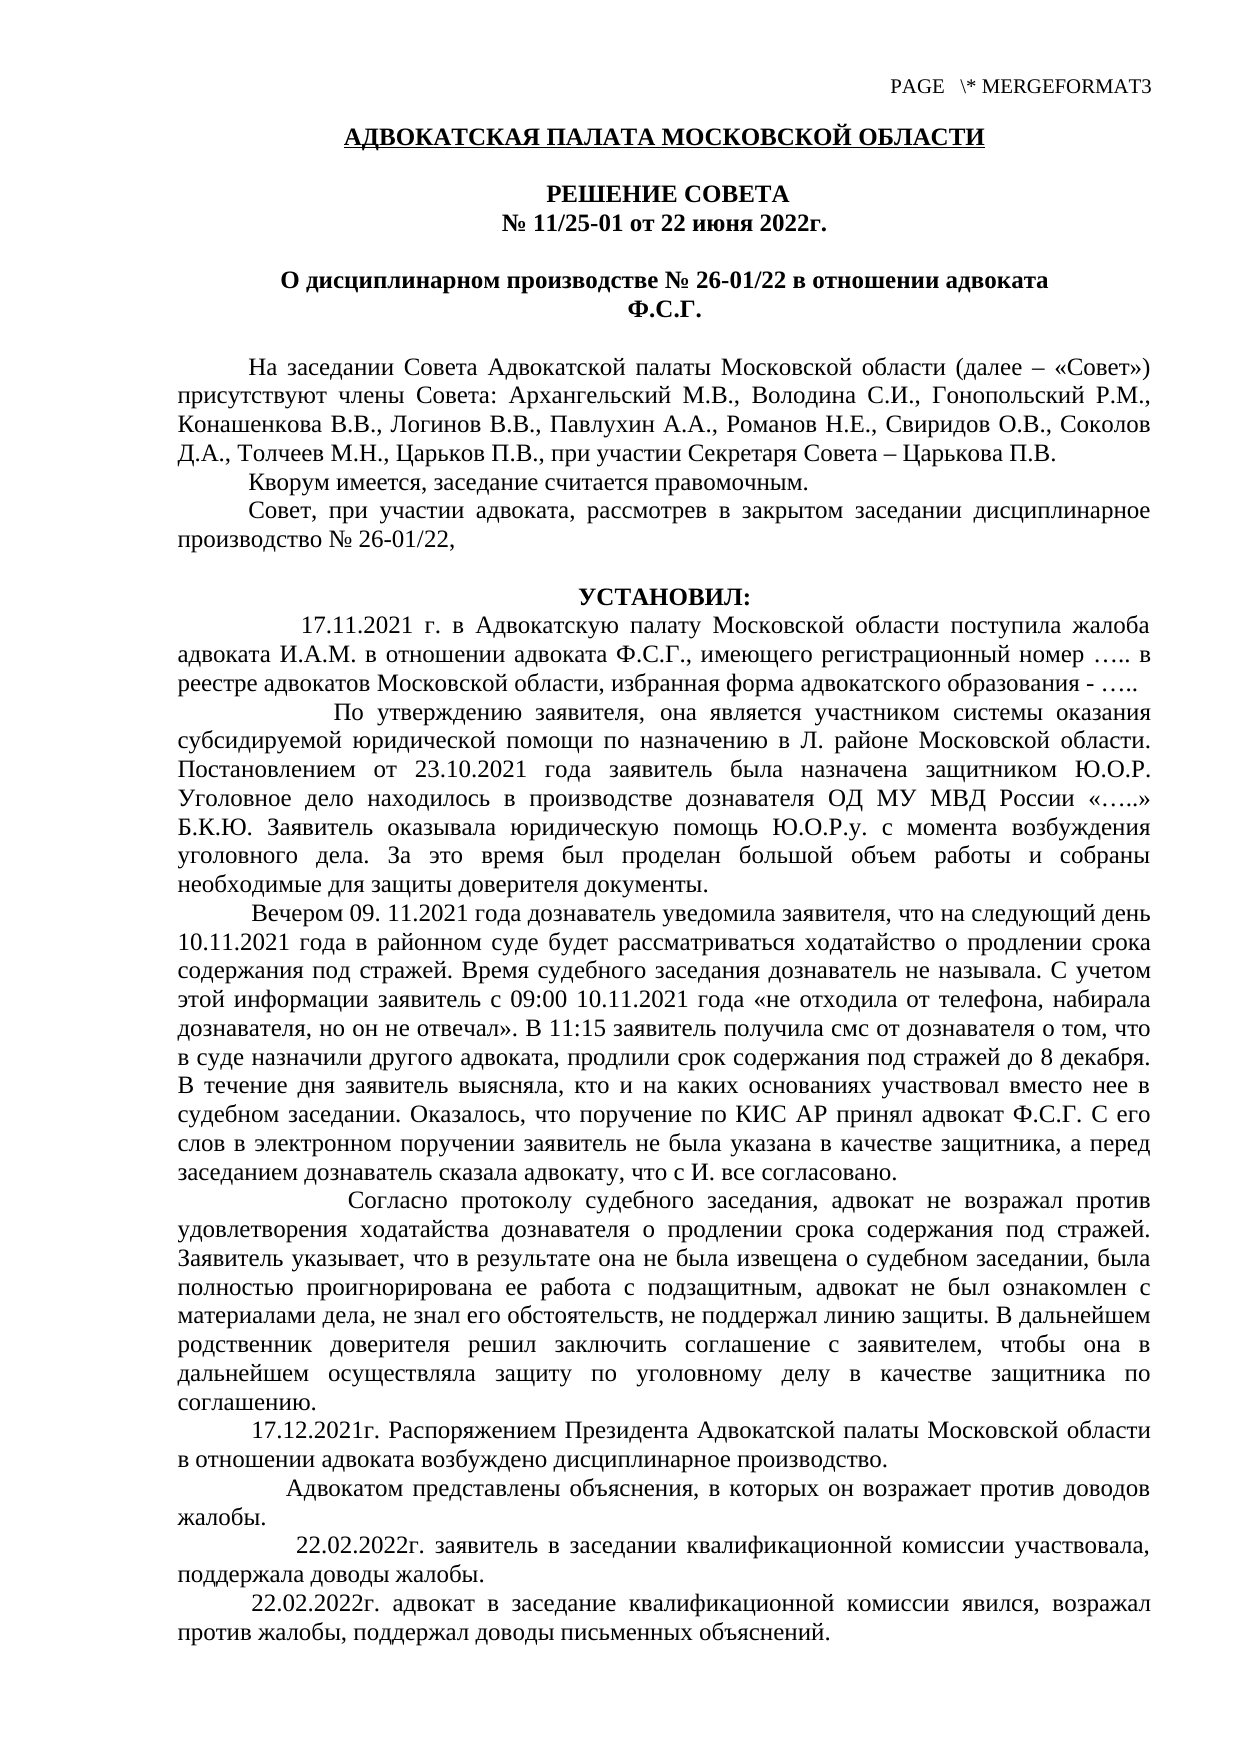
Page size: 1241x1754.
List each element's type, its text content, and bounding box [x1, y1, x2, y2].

text На заседании Совета Адвокатской палаты Московской области (далее – «Совет») присутствуют члены Совета: Архангельский М.В., Володина С.И., Гонопольский Р.М., Конашенкова В.В., Логинов В.В., Павлухин А.А., Романов Н.Е., Свиридов О.В., Соколов Д.А., Толчеев М.Н., Царьков П.В., при участии Секретаря Совета – Царькова П.В. [177, 352, 1152, 467]
text 22.02.2022г. заявитель в заседании квалификационной комиссии участвовала, поддержала доводы жалобы. [177, 1531, 1152, 1588]
text О дисциплинарном производстве № 26-01/22 в отношении адвоката [177, 266, 1152, 294]
text адвокатская палата московской области [177, 122, 1152, 151]
text № 11/25-01 от 22 июня 2022г. [177, 208, 1152, 237]
text Совет, при участии адвоката, рассмотрев в закрытом заседании дисциплинарное производство № 26-01/22, [177, 496, 1152, 553]
text По утверждению заявителя, она является участником системы оказания субсидируемой юридической помощи по назначению в Л. районе Московской области. Постановлением от 23.10.2021 года заявитель была назначена защитником Ю.О.Р. Уголовное дело находилось в производстве дознавателя ОД МУ МВД России «…..» Б.К.Ю. Заявитель оказывала юридическую помощь Ю.О.Р.у. с момента возбуждения уголовного дела. За это время был проделан большой объем работы и собраны необходимые для защиты доверителя документы. [177, 697, 1152, 898]
text Адвокатом представлены объяснения, в которых он возражает против доводов жалобы. [177, 1473, 1152, 1531]
text Согласно протоколу судебного заседания, адвокат не возражал против удовлетворения ходатайства дознавателя о продлении срока содержания под стражей. Заявитель указывает, что в результате она не была извещена о судебном заседании, была полностью проигнорирована ее работа с подзащитным, адвокат не был ознакомлен с материалами дела, не знал его обстоятельств, не поддержал линию защиты. В дальнейшем родственник доверителя решил заключить соглашение с заявителем, чтобы она в дальнейшем осуществляла защиту по уголовному делу в качестве защитника по соглашению. [177, 1186, 1152, 1416]
text Ф.С.Г. [177, 294, 1152, 323]
text 22.02.2022г. адвокат в заседание квалификационной комиссии явился, возражал против жалобы, поддержал доводы письменных объяснений. [177, 1588, 1152, 1646]
text Вечером 09. 11.2021 года дознаватель уведомила заявителя, что на следующий день 10.11.2021 года в районном суде будет рассматриваться ходатайство о продлении срока содержания под стражей. Время судебного заседания дознаватель не называла. С учетом этой информации заявитель с 09:00 10.11.2021 года «не отходила от телефона, набирала дознавателя, но он не отвечал». В 11:15 заявитель получила смс от дознавателя о том, что в суде назначили другого адвоката, продлили срок содержания под стражей до 8 декабря. В течение дня заявитель выясняла, кто и на каких основаниях участвовал вместо нее в судебном заседании. Оказалось, что поручение по КИС АР принял адвокат Ф.С.Г. С его слов в электронном поручении заявитель не была указана в качестве защитника, а перед заседанием дознаватель сказала адвокату, что с И. все согласовано. [177, 898, 1152, 1186]
text Кворум имеется, заседание считается правомочным. [177, 467, 1152, 496]
text 17.12.2021г. Распоряжением Президента Адвокатской палаты Московской области в отношении адвоката возбуждено дисциплинарное производство. [177, 1416, 1152, 1473]
text УСТАНОВИЛ: [177, 582, 1152, 611]
text Решение СОВЕТА [472, 179, 1152, 208]
text 17.11.2021 г. в Адвокатскую палату Московской области поступила жалоба адвоката И.А.М. в отношении адвоката Ф.С.Г., имеющего регистрационный номер ….. в реестре адвокатов Московской области, избранная форма адвокатского образования - ….. [177, 611, 1152, 697]
